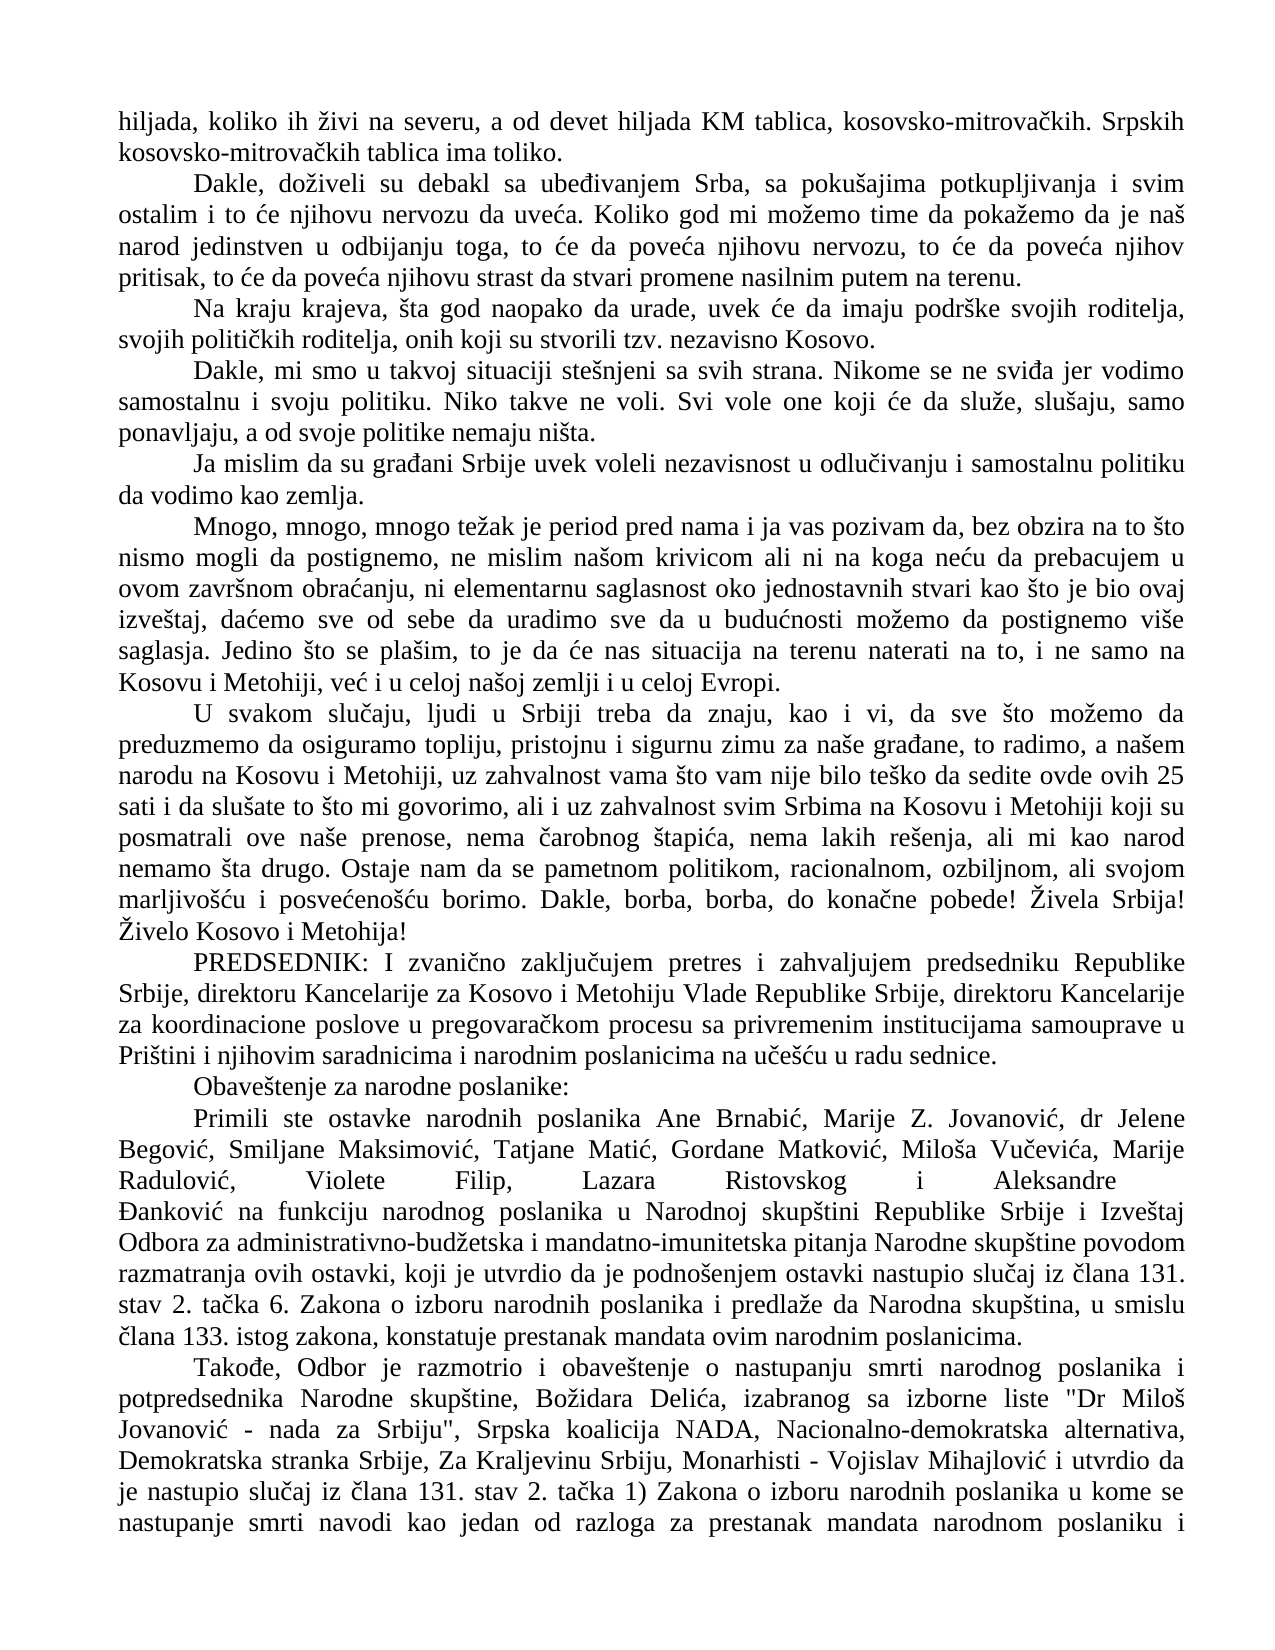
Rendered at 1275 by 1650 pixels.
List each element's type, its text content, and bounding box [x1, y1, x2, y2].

text Dakle, mi smo u takvoj situaciji stešnjeni sa svih strana. Nikome se ne sviđa jer vodimo samostalnu i svoju politiku. Niko takve ne voli. Svi vole one koji će da služe, slušaju, samo ponavljaju, a od svoje politike nemaju ništa. [118, 354, 1186, 448]
text PREDSEDNIK: I zvanično zaključujem pretres i zahvaljujem predsedniku Republike Srbije, direktoru Kancelarije za Kosovo i Metohiju Vlade Republike Srbije, direktoru Kancelarije za koordinacione poslove u pregovaračkom procesu sa privremenim institucijama samouprave u Prištini i njihovim saradnicima i narodnim poslanicima na učešću u radu sednice. [118, 946, 1186, 1071]
text Primili ste ostavke narodnih poslanika Ane Brnabić, Marije Z. Jovanović, dr Jelene Begović, Smiljane Maksimović, Tatjane Matić, Gordane Matković, Miloša Vučevića, Marije Radulović, Violete Filip, Lazara Ristovskog i Aleksandre Đanković na funkciju narodnog poslanika u Narodnoj skupštini Republike Srbije i Izveštaj Odbora za administrativno-budžetska i mandatno-imunitetska pitanja Narodne skupštine povodom razmatranja ovih ostavki, koji je utvrdio da je podnošenjem ostavki nastupio slučaj iz člana 131. stav 2. tačka 6. Zakona o izboru narodnih poslanika i predlaže da Narodna skupština, u smislu člana 133. istog zakona, konstatuje prestanak mandata ovim narodnim poslanicima. [118, 1102, 1186, 1351]
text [118, 1351, 1186, 1538]
text U svakom slučaju, ljudi u Srbiji treba da znaju, kao i vi, da sve što možemo da preduzmemo da osiguramo topliju, pristojnu i sigurnu zimu za naše građane, to radimo, a našem narodu na Kosovu i Metohiji, uz zahvalnost vama što vam nije bilo teško da sedite ovde ovih 25 sati i da slušate to što mi govorimo, ali i uz zahvalnost svim Srbima na Kosovu i Metohiji koji su posmatrali ove naše prenose, nema čarobnog štapića, nema lakih rešenja, ali mi kao narod nemamo šta drugo. Ostaje nam da se pametnom politikom, racionalnom, ozbiljnom, ali svojom marljivošću i posvećenošću borimo. Dakle, borba, borba, do konačne pobede! Živela Srbija! Živelo Kosovo i Metohija! [118, 697, 1186, 946]
text Dakle, doživeli su debakl sa ubeđivanjem Srba, sa pokušajima potkupljivanja i svim ostalim i to će njihovu nervozu da uveća. Koliko god mi možemo time da pokažemo da je naš narod jedinstven u odbijanju toga, to će da poveća njihovu nervozu, to će da poveća njihov pritisak, to će da poveća njihovu strast da stvari promene nasilnim putem na terenu. [118, 167, 1186, 292]
text Obaveštenje za narodne poslanike: [118, 1071, 1186, 1102]
text Na kraju krajeva, šta god naopako da urade, uvek će da imaju podrške svojih roditelja, svojih političkih roditelja, onih koji su stvorili tzv. nezavisno Kosovo. [118, 292, 1186, 354]
text Ja mislim da su građani Srbije uvek voleli nezavisnost u odlučivanju i samostalnu politiku da vodimo kao zemlja. [118, 448, 1186, 510]
text Mnogo, mnogo, mnogo težak je period pred nama i ja vas pozivam da, bez obzira na to što nismo mogli da postignemo, ne mislim našom krivicom ali ni na koga neću da prebacujem u ovom završnom obraćanju, ni elementarnu saglasnost oko jednostavnih stvari kao što je bio ovaj izveštaj, daćemo sve od sebe da uradimo sve da u budućnosti možemo da postignemo više saglasja. Jedino što se plašim, to je da će nas situacija na terenu naterati na to, i ne samo na Kosovu i Metohiji, već i u celoj našoj zemlji i u celoj Evropi. [118, 510, 1186, 697]
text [118, 105, 1186, 167]
